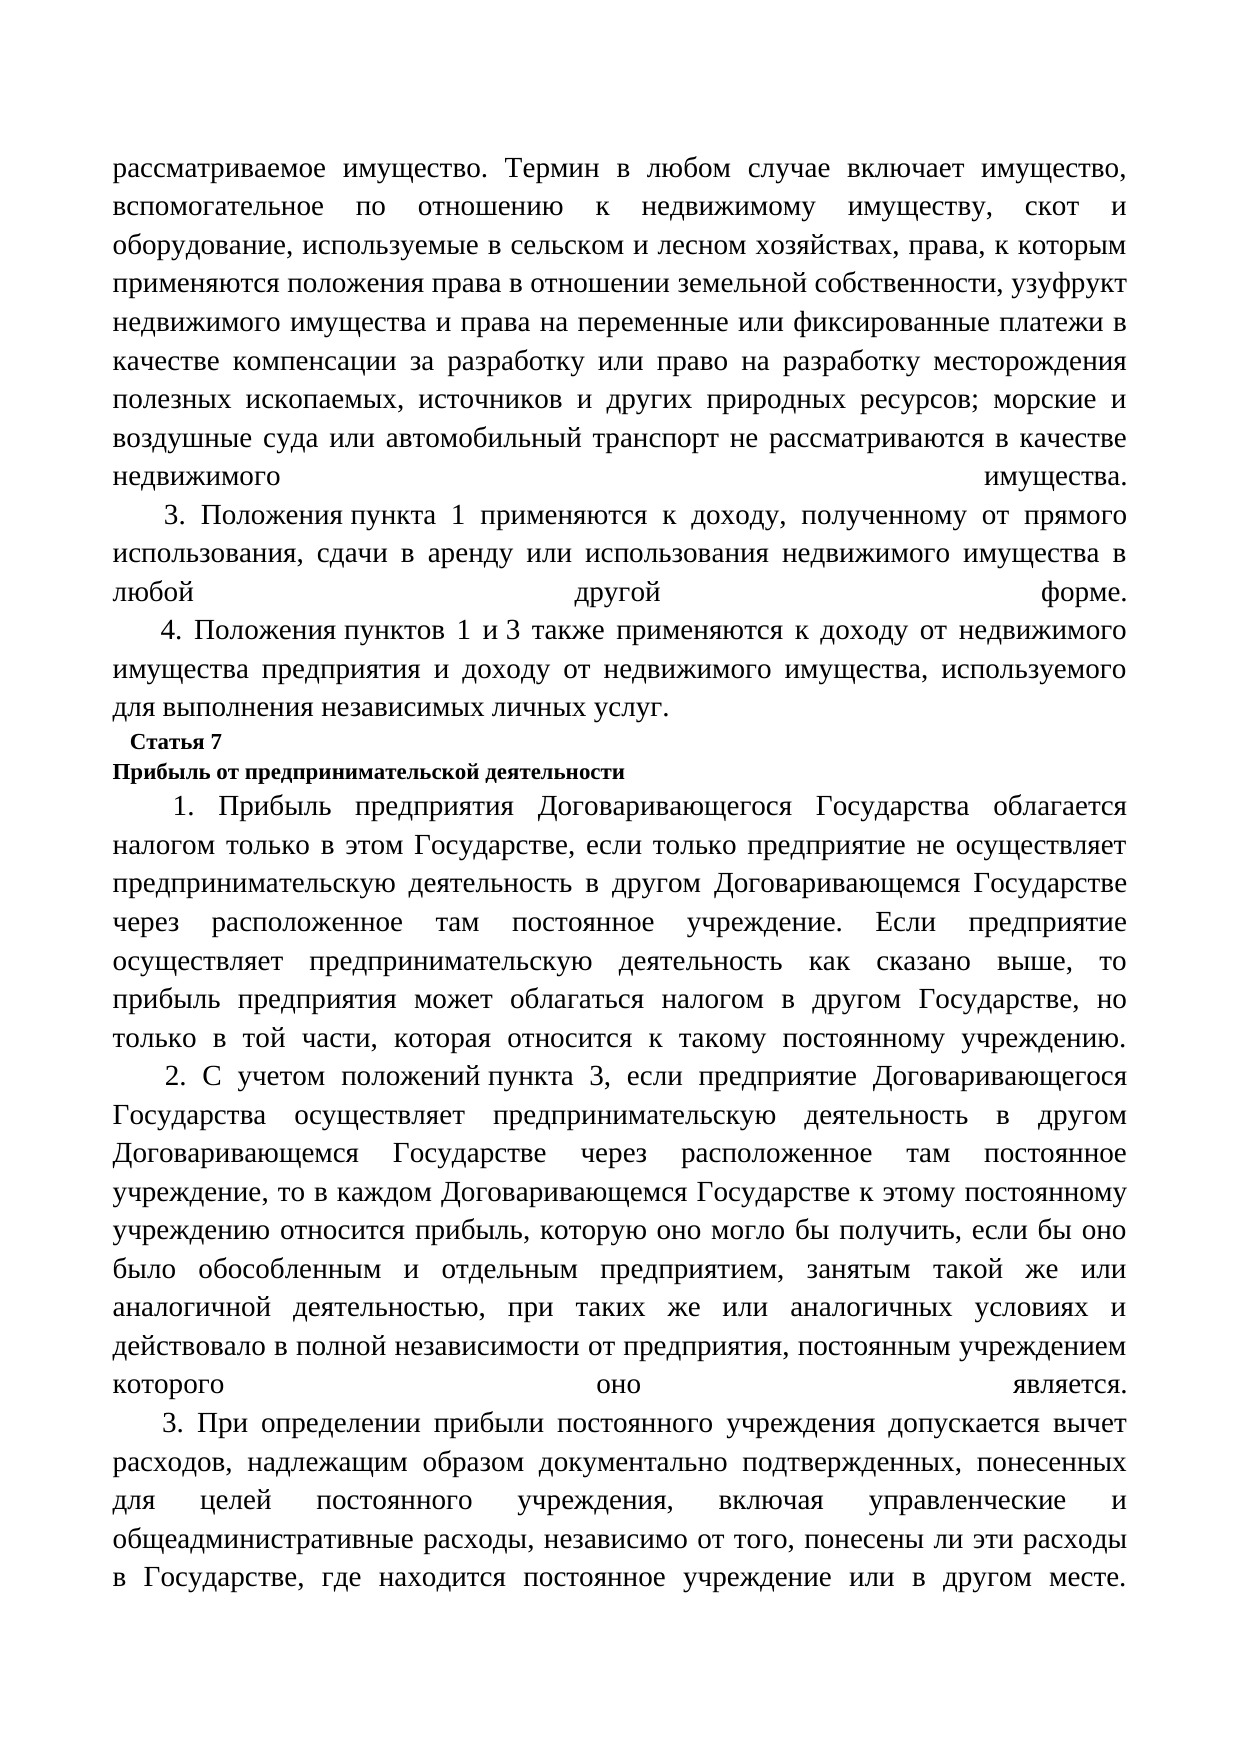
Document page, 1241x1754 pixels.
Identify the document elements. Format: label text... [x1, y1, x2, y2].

text Статья 7 Прибыль от предпринимательской деятельности [112, 728, 1128, 785]
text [112, 788, 1128, 1593]
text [112, 150, 1128, 723]
